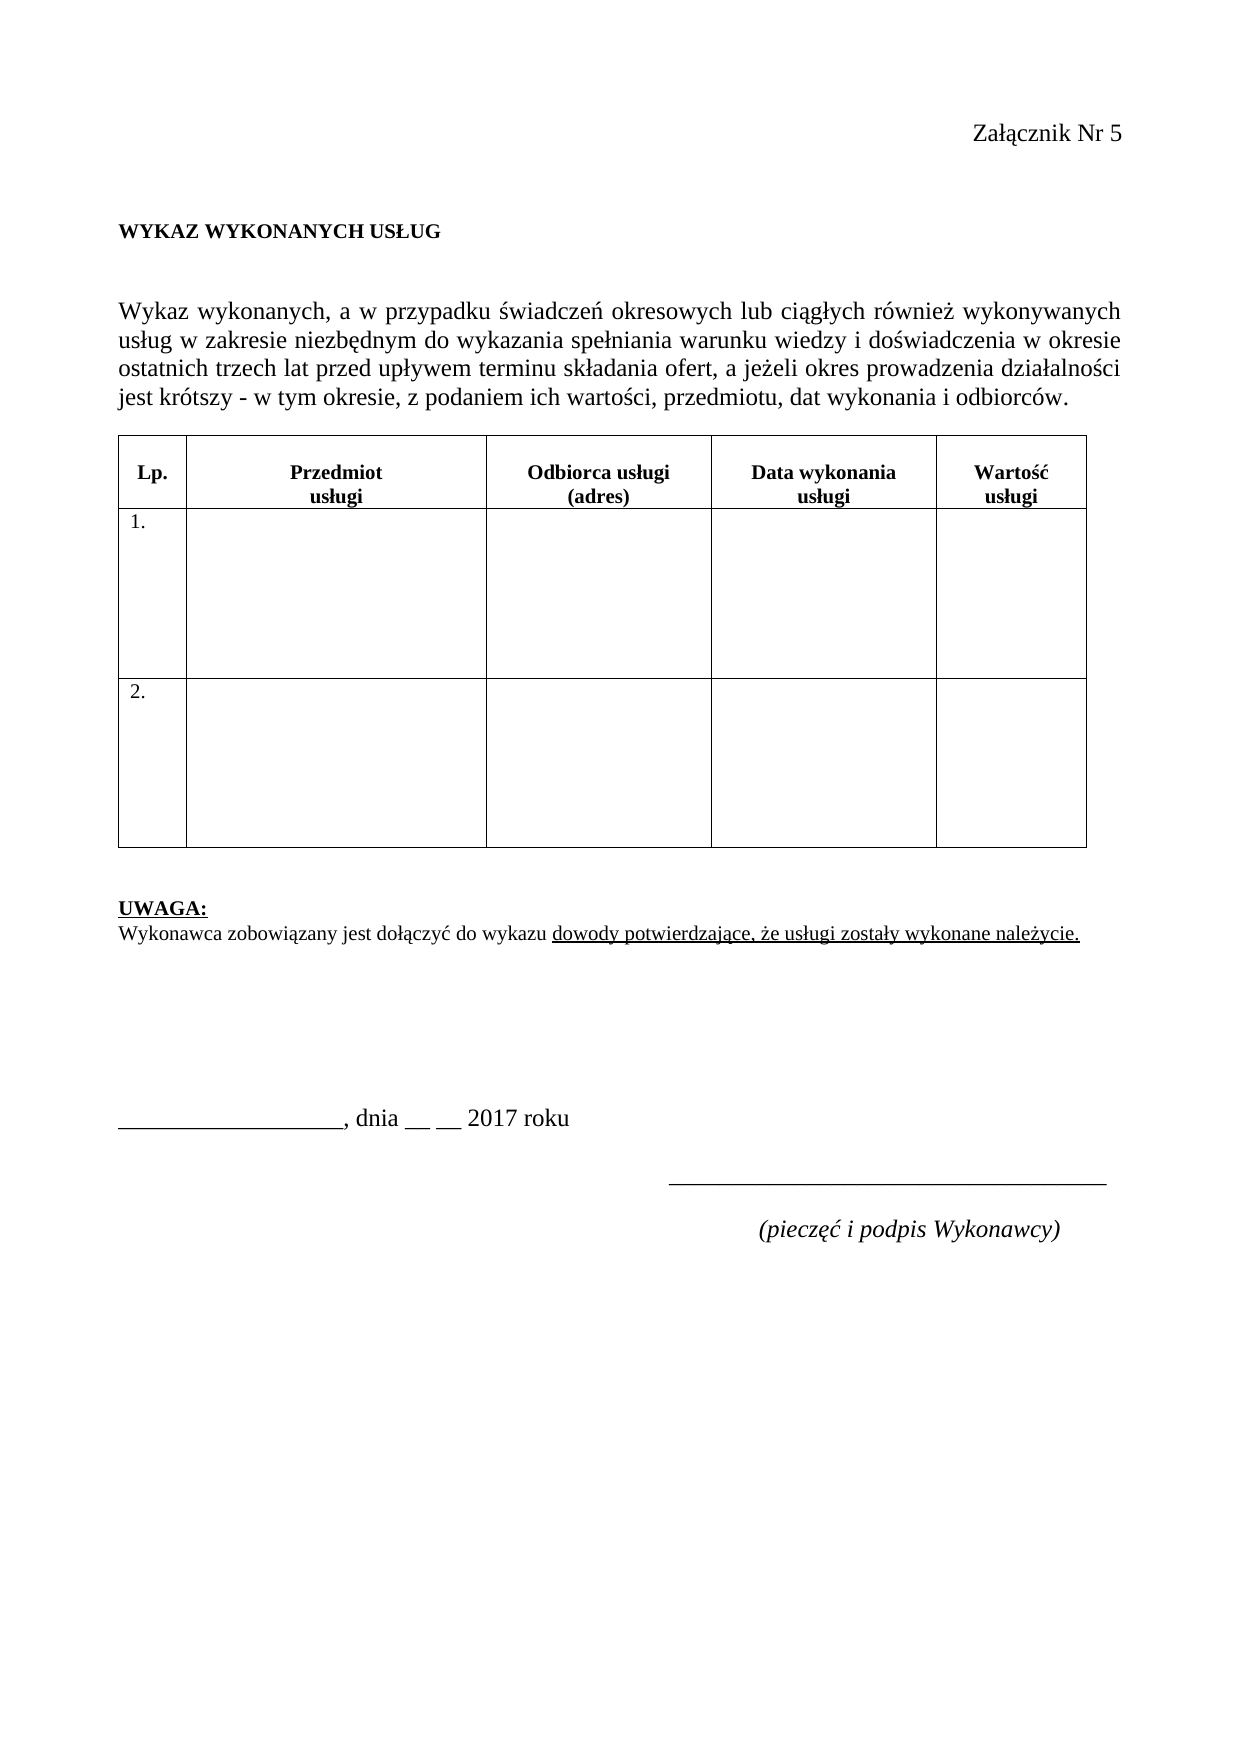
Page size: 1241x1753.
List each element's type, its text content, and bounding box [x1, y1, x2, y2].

text ___________________________________ [118, 1159, 1122, 1188]
table_header Odbiorca usługi (adres) [487, 436, 711, 508]
table_cell [187, 509, 486, 678]
table_cell [187, 679, 486, 847]
table_cell [712, 509, 936, 678]
text Wykonawca zobowiązany jest dołączyć do wykazu dowody potwierdzające, że usługi zostały wykonane należycie. [118, 920, 1122, 944]
text WYKAZ WYKONANYCH USŁUG [118, 219, 1122, 243]
table_header Data wykonania usługi [712, 436, 936, 508]
text UWAGA: [118, 896, 1122, 920]
table_cell [487, 679, 711, 847]
table_cell [487, 509, 711, 678]
text Załącznik Nr 5 [118, 118, 1122, 147]
table_header Wartość usługi [937, 436, 1086, 508]
table_header Lp. [119, 436, 186, 508]
text __________________, dnia __ __ 2017 roku [118, 1103, 1122, 1132]
text Wykaz wykonanych, a w przypadku świadczeń okresowych lub ciągłych również wykonywanych usług w zakresie niezbędnym do wykazania spełniania warunku wiedzy i doświadczenia w okresie ostatnich trzech lat przed upływem terminu składania ofert, a jeżeli okres prowadzenia działalności jest krótszy - w tym okresie, z podaniem ich wartości, przedmiotu, dat wykonania i odbiorców. [118, 296, 1122, 411]
table_header Przedmiot usługi [187, 436, 486, 508]
table_cell [937, 679, 1086, 847]
table_cell [937, 509, 1086, 678]
table_cell [119, 679, 186, 847]
table_cell [712, 679, 936, 847]
text (pieczęć i podpis Wykonawcy) [118, 1214, 1122, 1243]
table_cell [119, 509, 186, 678]
